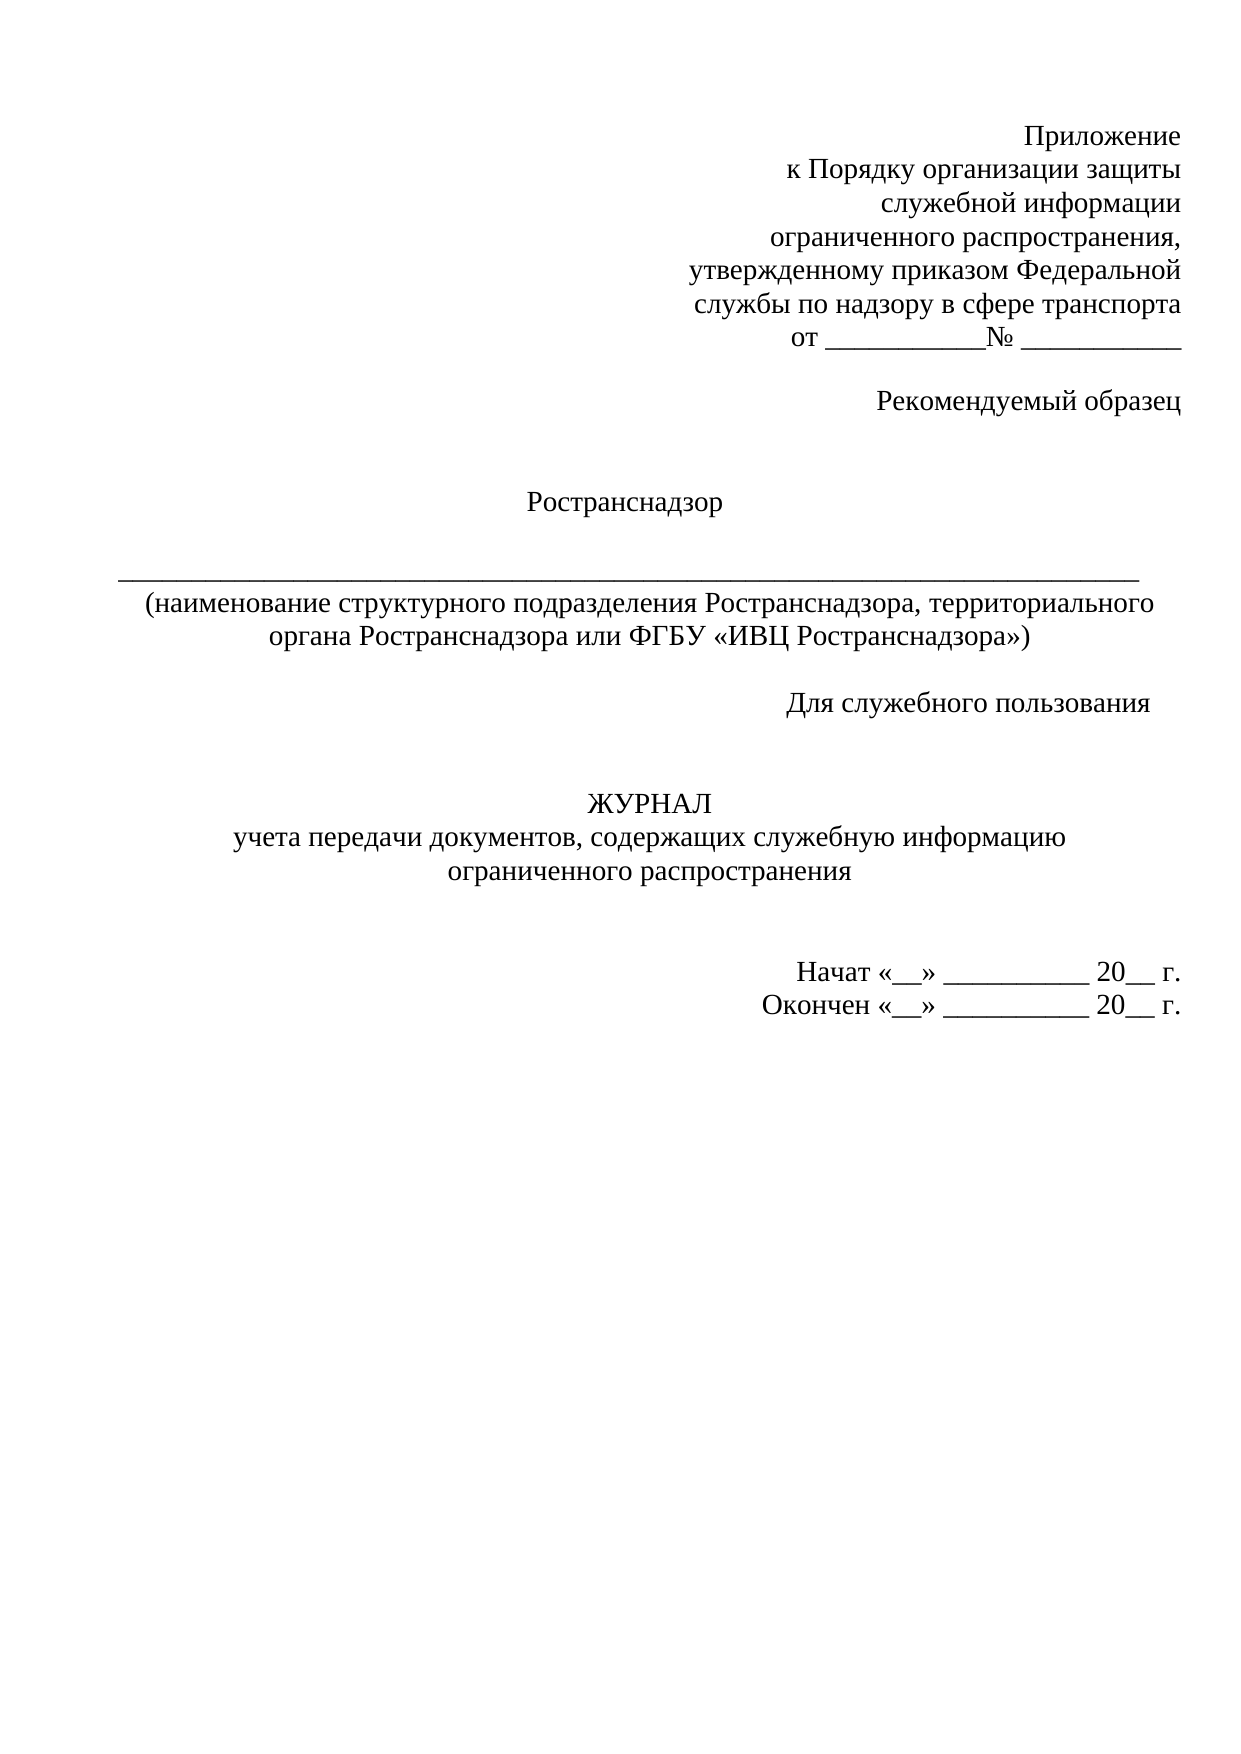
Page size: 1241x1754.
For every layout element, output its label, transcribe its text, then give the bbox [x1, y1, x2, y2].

text от ___________№ ___________ [753, 319, 1181, 353]
text Для служебного пользования [118, 685, 1181, 719]
text Рекомендуемый образец [118, 383, 1181, 417]
text служебной информации [118, 185, 1181, 219]
text учета передачи документов, содержащих служебную информацию [118, 819, 1181, 853]
text ограниченного распространения, [118, 219, 1181, 252]
text Приложение [118, 118, 1181, 152]
text Окончен «__» __________ 20__ г. [118, 987, 1181, 1021]
text утвержденному приказом Федеральной [118, 252, 1181, 286]
text Ространснадзор [118, 484, 1181, 518]
text ограниченного распространения [118, 853, 1181, 887]
text к Порядку организации защиты [118, 152, 1181, 185]
text ЖУРНАЛ [118, 786, 1181, 819]
text (наименование структурного подразделения Ространснадзора, территориального органа Ространснадзора или ФГБУ «ИВЦ Ространснадзора») [118, 585, 1181, 652]
text службы по надзору в сфере транспорта [118, 286, 1181, 319]
text Начат «__» __________ 20__ г. [118, 954, 1181, 987]
text ______________________________________________________________________ [118, 551, 1181, 585]
